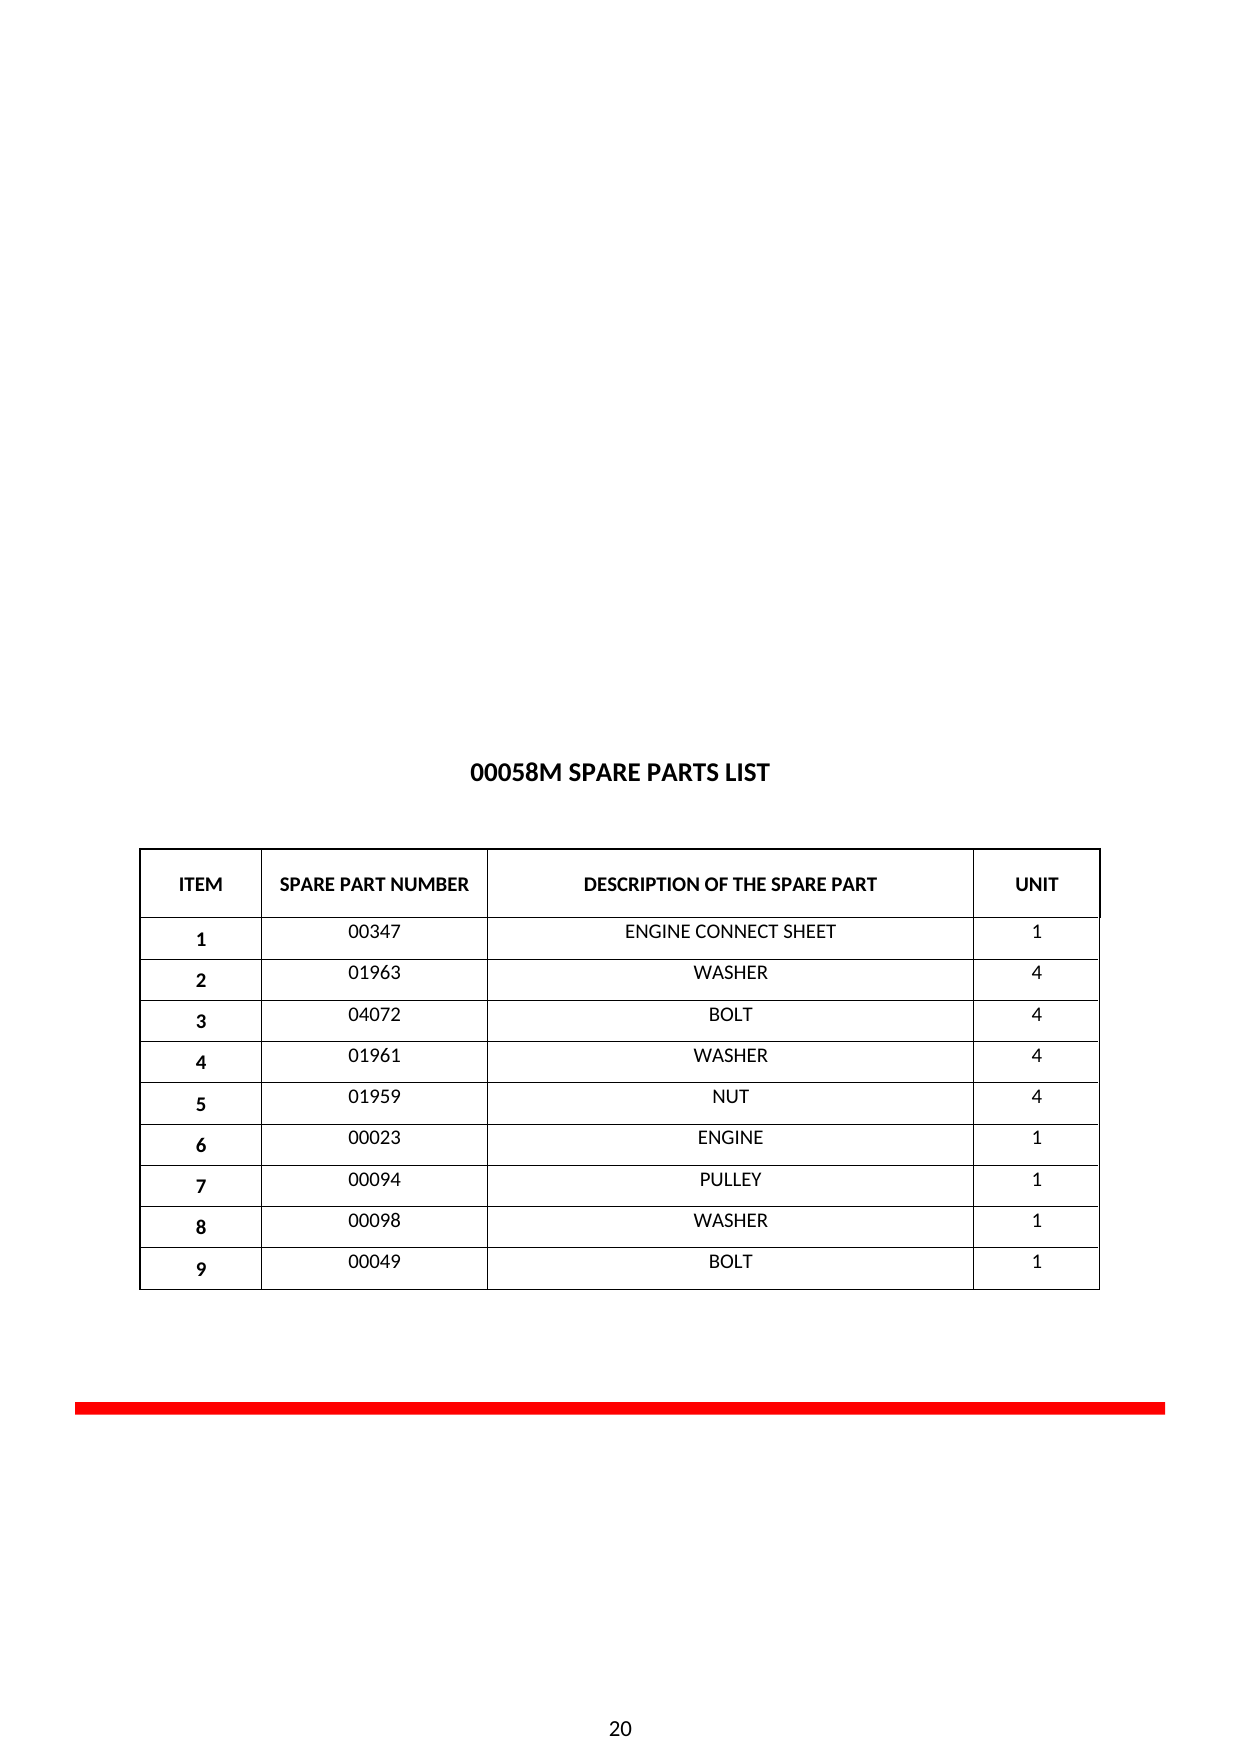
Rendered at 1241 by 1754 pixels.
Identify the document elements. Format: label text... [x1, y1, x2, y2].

table_cell 00049 [262, 1248, 487, 1288]
table_cell 4 [141, 1042, 261, 1082]
table_cell ENGINE CONNECT SHEET [488, 918, 973, 958]
table_cell 01963 [262, 960, 487, 1000]
table_cell BOLT [488, 1248, 973, 1288]
table_cell WASHER [488, 1207, 973, 1247]
table_cell 00098 [262, 1207, 487, 1247]
table_header DESCRIPTION OF THE SPARE PART [488, 850, 973, 917]
table_cell ENGINE [488, 1125, 973, 1165]
table_cell 1 [974, 1165, 1099, 1206]
table_cell 1 [141, 918, 261, 958]
table_cell 1 [974, 1124, 1099, 1165]
table_header SPARE PART NUMBER [262, 850, 487, 917]
table_cell 00023 [262, 1125, 487, 1165]
table_cell NUT [488, 1083, 973, 1123]
table_cell 9 [141, 1248, 261, 1288]
table_cell 00094 [262, 1166, 487, 1206]
table_cell BOLT [488, 1001, 973, 1041]
table_cell 8 [141, 1207, 261, 1247]
table_cell 01959 [262, 1083, 487, 1123]
table_cell PULLEY [488, 1166, 973, 1206]
table_cell 1 [974, 1206, 1099, 1247]
text 00058M SPARE PARTS LIST [75, 755, 1165, 788]
table_cell 1 [974, 917, 1099, 958]
table_cell 04072 [262, 1001, 487, 1041]
table_cell 01961 [262, 1042, 487, 1082]
table_cell 1 [974, 1247, 1099, 1288]
table_header UNIT [974, 850, 1099, 917]
table_cell 7 [141, 1166, 261, 1206]
table_cell 5 [141, 1083, 261, 1123]
table_cell 4 [974, 959, 1099, 1000]
table_cell 00347 [262, 918, 487, 958]
table_cell 2 [141, 960, 261, 1000]
table_cell WASHER [488, 960, 973, 1000]
table_cell 4 [974, 1041, 1099, 1082]
table_cell 6 [141, 1125, 261, 1165]
table_header ITEM [141, 850, 261, 917]
table_cell 4 [974, 1082, 1099, 1123]
table_cell WASHER [488, 1042, 973, 1082]
table_cell 3 [141, 1001, 261, 1041]
table_cell 4 [974, 1000, 1099, 1041]
